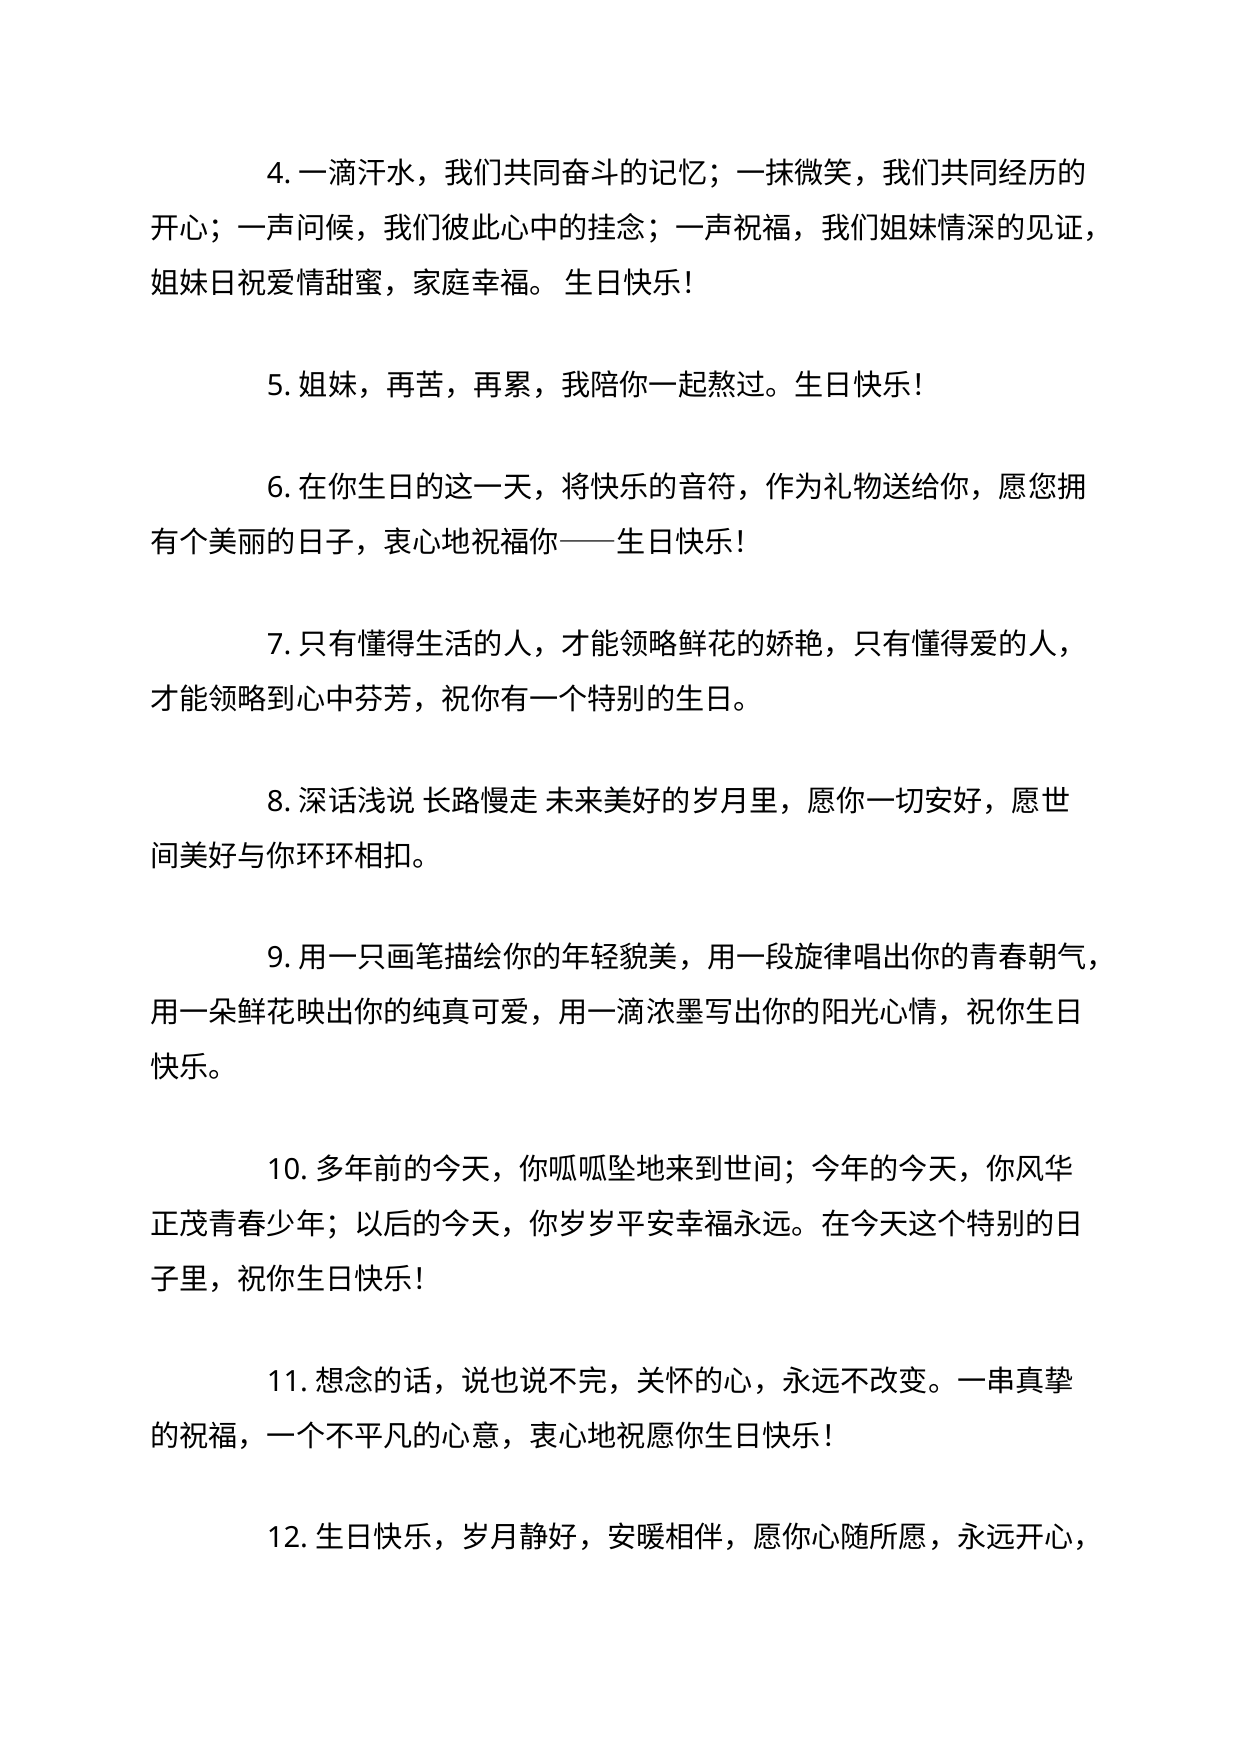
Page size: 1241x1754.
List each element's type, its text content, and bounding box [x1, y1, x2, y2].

text 4. 一滴汗水，我们共同奋斗的记忆；一抹微笑，我们共同经历的开心；一声问候，我们彼此心中的挂念；一声祝福，我们姐妹情深的见证，姐妹日祝爱情甜蜜，家庭幸福。 生日快乐！ [150, 150, 1090, 302]
text 11. 想念的话，说也说不完，关怀的心，永远不改变。一串真挚的祝福，一个不平凡的心意，衷心地祝愿你生日快乐！ [150, 1357, 1090, 1454]
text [150, 1514, 1090, 1556]
text 9. 用一只画笔描绘你的年轻貌美，用一段旋律唱出你的青春朝气，用一朵鲜花映出你的纯真可爱，用一滴浓墨写出你的阳光心情，祝你生日快乐。 [150, 934, 1090, 1086]
text 7. 只有懂得生活的人，才能领略鲜花的娇艳，只有懂得爱的人，才能领略到心中芬芳，祝你有一个特别的生日。 [150, 620, 1090, 718]
text 10. 多年前的今天，你呱呱坠地来到世间；今年的今天，你风华正茂青春少年；以后的今天，你岁岁平安幸福永远。在今天这个特别的日子里，祝你生日快乐！ [150, 1146, 1090, 1298]
text 5. 姐妹，再苦，再累，我陪你一起熬过。生日快乐！ [150, 362, 1090, 404]
text 6. 在你生日的这一天，将快乐的音符，作为礼物送给你，愿您拥有个美丽的日子，衷心地祝福你——生日快乐！ [150, 464, 1090, 561]
text 8. 深话浅说 长路慢走 未来美好的岁月里，愿你一切安好，愿世间美好与你环环相扣。 [150, 777, 1090, 874]
